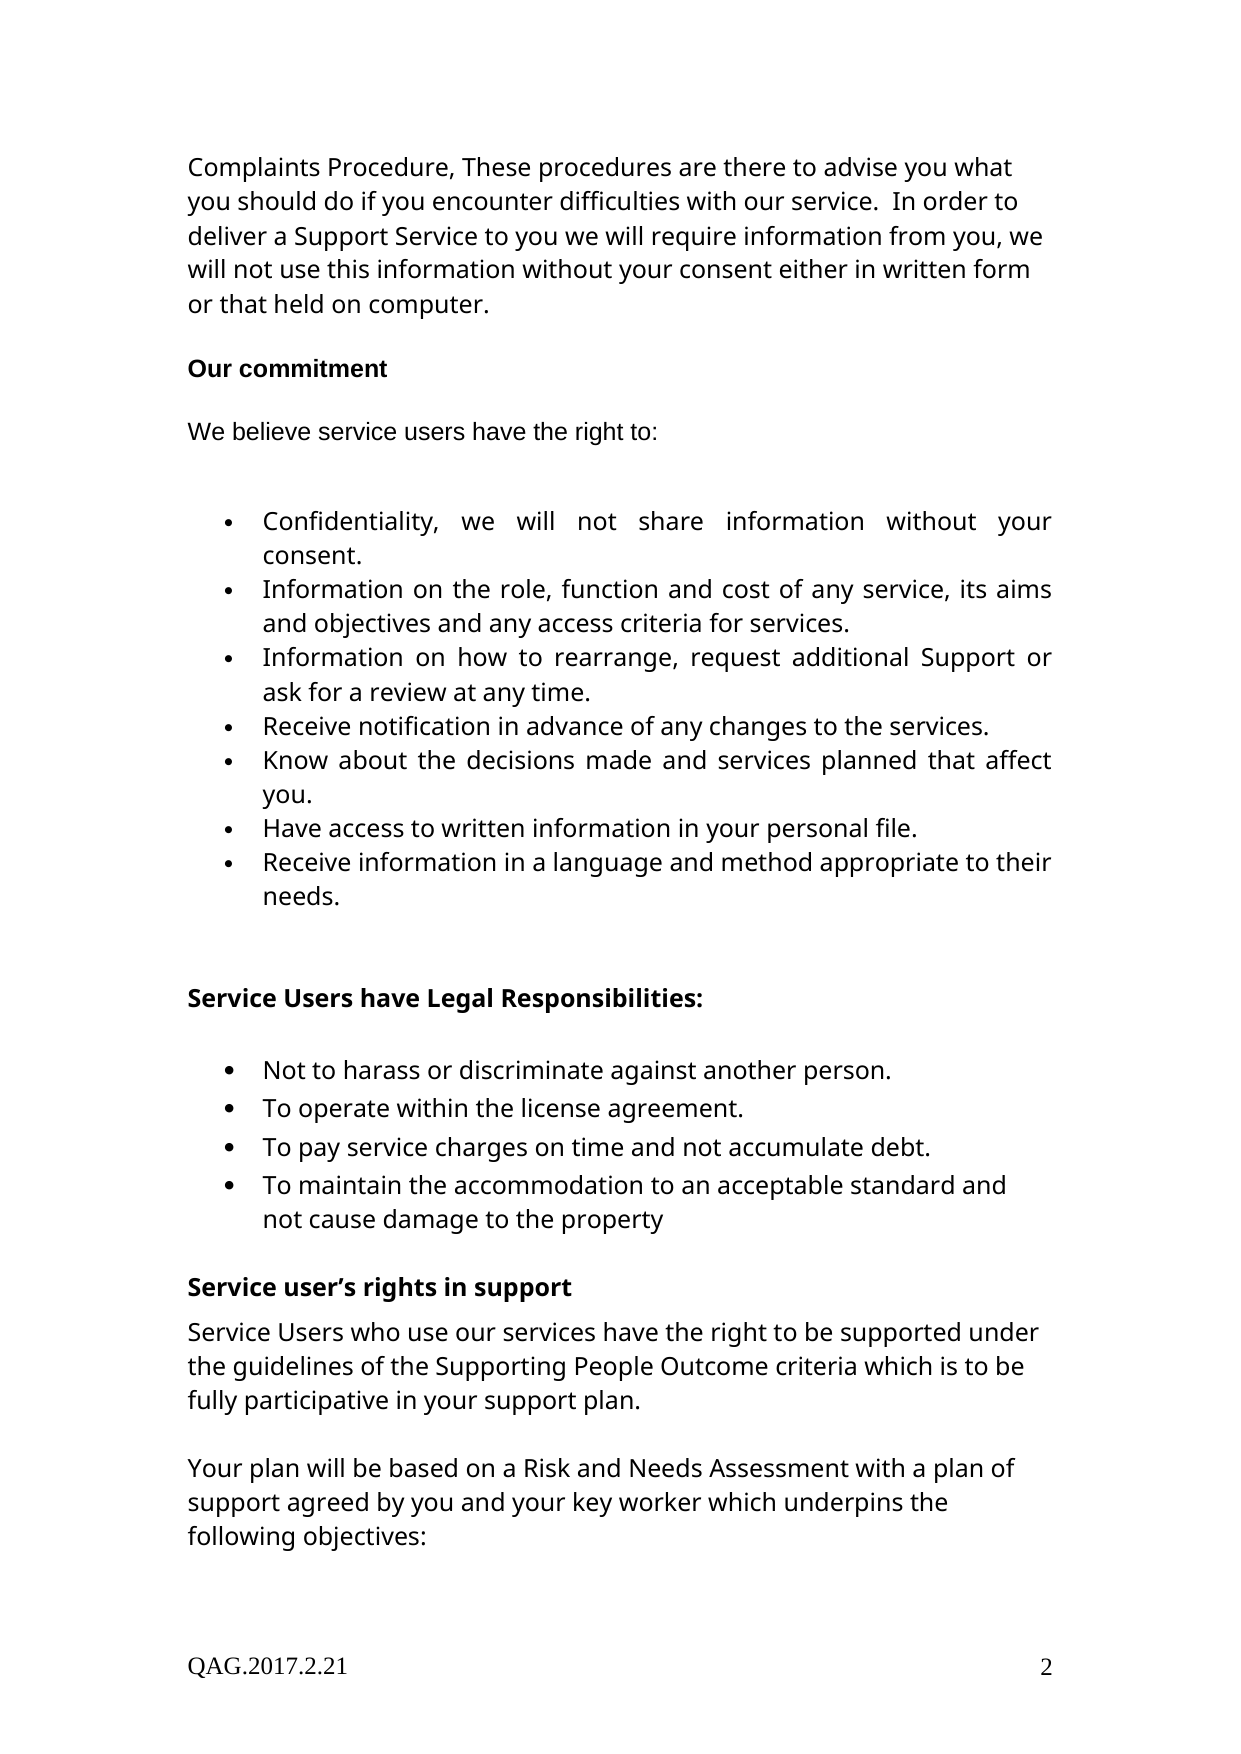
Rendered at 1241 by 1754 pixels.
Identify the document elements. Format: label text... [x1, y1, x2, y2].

list Have access to written information in your personal file. [225, 810, 1053, 844]
text Service Users have Legal Responsibilities: [187, 981, 1053, 1015]
list To maintain the accommodation to an acceptable standard and not cause damage to the property [225, 1168, 1053, 1236]
text Your plan will be based on a Risk and Needs Assessment with a plan of support agreed by you and your key worker which underpins the following objectives: [187, 1451, 1053, 1553]
list Know about the decisions made and services planned that affect you. [225, 742, 1053, 810]
list To pay service charges on time and not accumulate debt. [225, 1129, 1053, 1163]
list Receive information in a language and method appropriate to their needs. [225, 844, 1053, 913]
text Our commitment [187, 354, 1053, 383]
list Receive notification in advance of any changes to the services. [225, 708, 1053, 742]
list Confidentiality, we will not share information without your consent. [225, 504, 1053, 572]
text Service user’s rights in support [187, 1270, 1053, 1304]
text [187, 150, 1053, 320]
list Information on how to rearrange, request additional Support or ask for a review at any time. [225, 640, 1053, 708]
list Information on the role, function and cost of any service, its aims and objectives and any access criteria for services. [225, 572, 1053, 640]
text We believe service users have the right to: [187, 383, 1053, 446]
text Service Users who use our services have the right to be supported under the guidelines of the Supporting People Outcome criteria which is to be fully participative in your support plan. [187, 1314, 1053, 1416]
list To operate within the license agreement. [225, 1091, 1053, 1125]
list Not to harass or discriminate against another person. [225, 1053, 1053, 1087]
